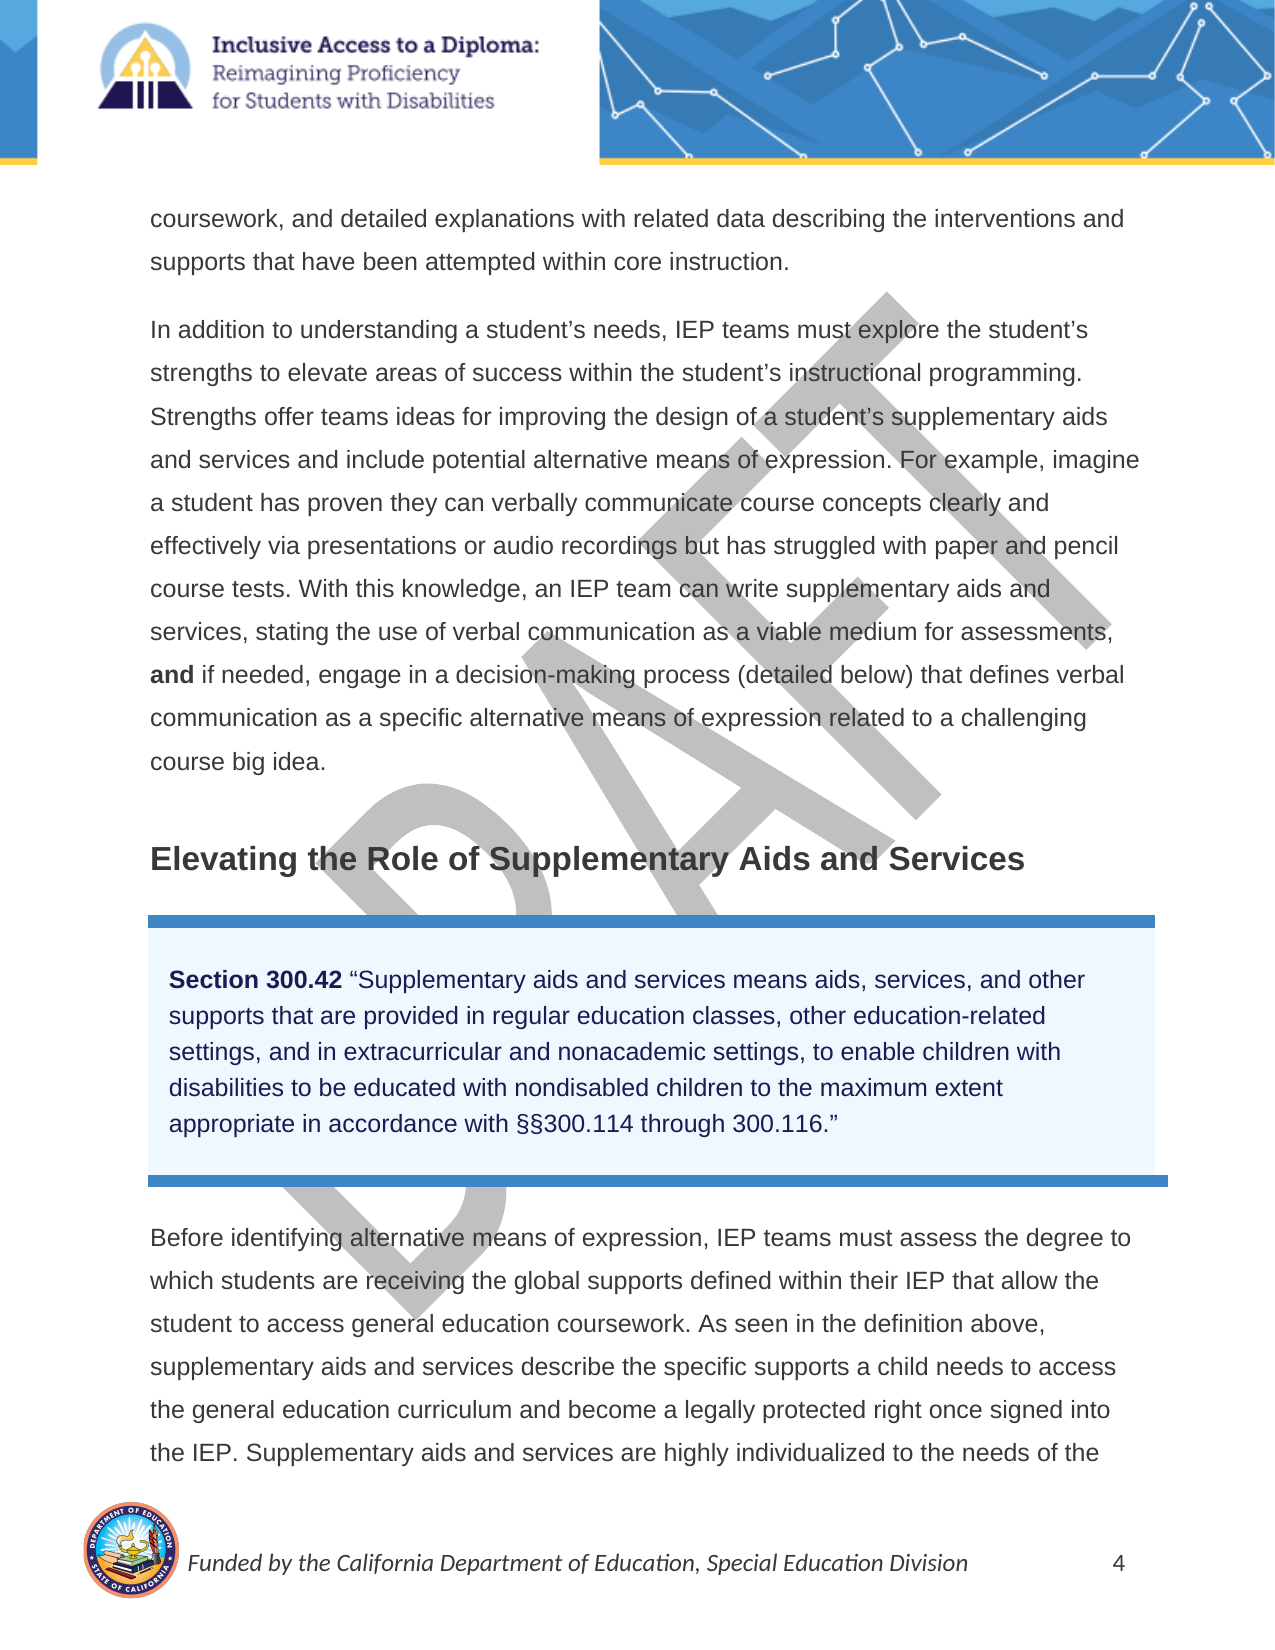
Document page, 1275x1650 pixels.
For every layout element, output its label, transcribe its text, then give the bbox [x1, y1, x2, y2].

subtitle Elevating the Role of Supplementary Aids and Services [150, 839, 1078, 877]
picture [83, 1502, 179, 1604]
text In addition to understanding a student’s needs, IEP teams must explore the student’s strengths to elevate areas of success within the student’s instructional programming. Strengths offer teams ideas for improving the design of a student’s supplementary aids and services and include potential alternative means of expression. For example, imagine a student has proven they can verbally communicate course concepts clearly and effectively via presentations or audio recordings but has struggled with paper and pencil course tests. With this knowledge, an IEP team can write supplementary aids and services, stating the use of verbal communication as a viable medium for assessments, and if needed, engage in a decision-making process (detailed below) that defines verbal communication as a specific alternative means of expression related to a challenging course big idea. [150, 315, 1153, 775]
text Section 300.42 “Supplementary aids and services means aids, services, and other supports that are provided in regular education classes, other education-related settings, and in extracurricular and nonacademic settings, to enable children with disabilities to be educated with nondisabled children to the maximum extent appropriate in accordance with §§300.114 through 300.116.” [148, 928, 1155, 1175]
